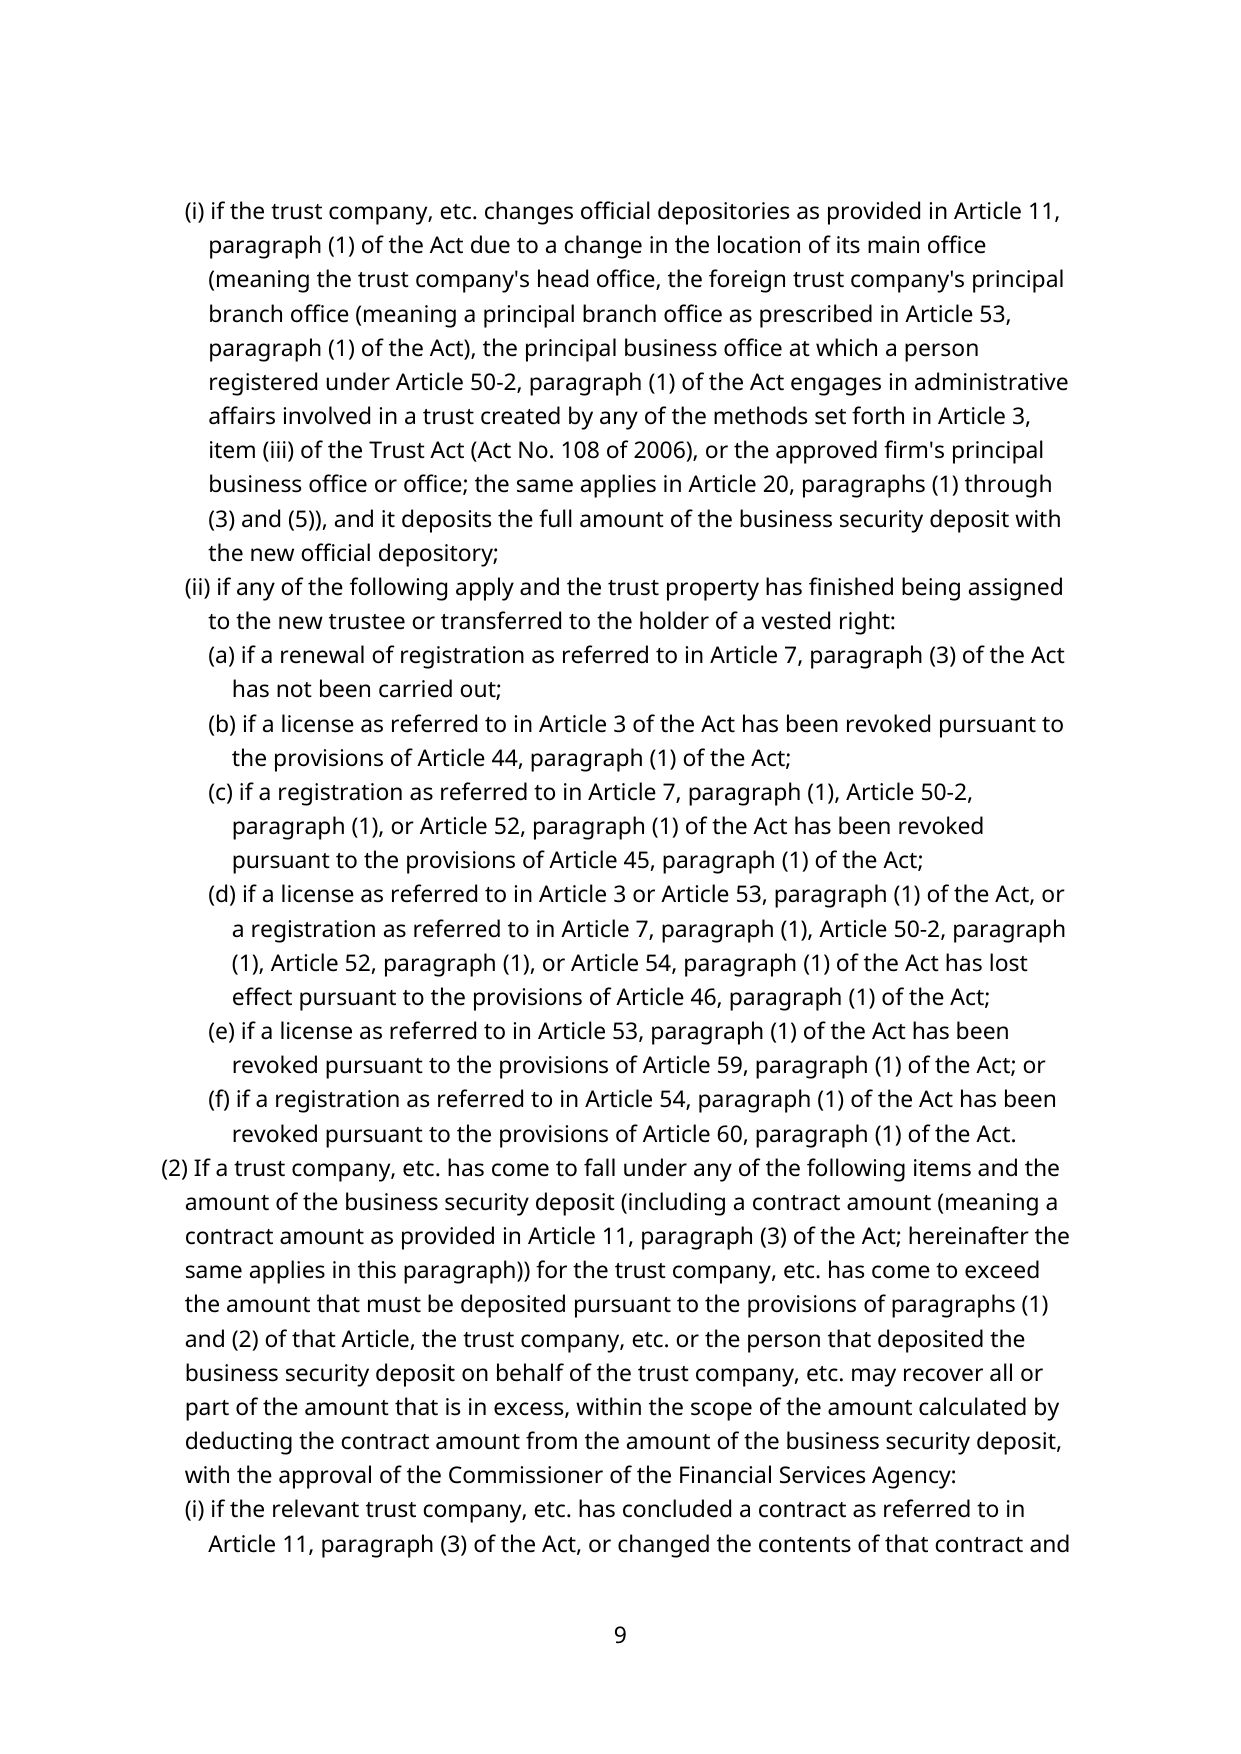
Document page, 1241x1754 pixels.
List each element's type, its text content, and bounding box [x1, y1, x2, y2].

text (f) if a registration as referred to in Article 54, paragraph (1) of the Act has been revoked pursuant to the provisions of Article 60, paragraph (1) of the Act. [207, 1082, 1079, 1150]
text (c) if a registration as referred to in Article 7, paragraph (1), Article 50-2, paragraph (1), or Article 52, paragraph (1) of the Act has been revoked pursuant to the provisions of Article 45, paragraph (1) of the Act; [207, 774, 1079, 877]
text (i) if the trust company, etc. changes official depositories as provided in Article 11, paragraph (1) of the Act due to a change in the location of its main office (meaning the trust company's head office, the foreign trust company's principal branch office (meaning a principal branch office as prescribed in Article 53, paragraph (1) of the Act), the principal business office at which a person registered under Article 50-2, paragraph (1) of the Act engages in administrative affairs involved in a trust created by any of the methods set forth in Article 3, item (iii) of the Trust Act (Act No. 108 of 2006), or the approved firm's principal business office or office; the same applies in Article 20, paragraphs (1) through (3) and (5)), and it deposits the full amount of the business security deposit with the new official depository; [184, 194, 1079, 569]
text (b) if a license as referred to in Article 3 of the Act has been revoked pursuant to the provisions of Article 44, paragraph (1) of the Act; [207, 706, 1079, 774]
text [184, 1492, 1079, 1560]
text (d) if a license as referred to in Article 3 or Article 53, paragraph (1) of the Act, or a registration as referred to in Article 7, paragraph (1), Article 50-2, paragraph (1), Article 52, paragraph (1), or Article 54, paragraph (1) of the Act has lost effect pursuant to the provisions of Article 46, paragraph (1) of the Act; [207, 877, 1079, 1014]
text (2) If a trust company, etc. has come to fall under any of the following items and the amount of the business security deposit (including a contract amount (meaning a contract amount as provided in Article 11, paragraph (3) of the Act; hereinafter the same applies in this paragraph)) for the trust company, etc. has come to exceed the amount that must be deposited pursuant to the provisions of paragraphs (1) and (2) of that Article, the trust company, etc. or the person that deposited the business security deposit on behalf of the trust company, etc. may recover all or part of the amount that is in excess, within the scope of the amount calculated by deducting the contract amount from the amount of the business security deposit, with the approval of the Commissioner of the Financial Services Agency: [161, 1150, 1079, 1492]
text (ii) if any of the following apply and the trust property has finished being assigned to the new trustee or transferred to the holder of a vested right: [184, 569, 1079, 638]
text (a) if a renewal of registration as referred to in Article 7, paragraph (3) of the Act has not been carried out; [207, 638, 1079, 706]
text (e) if a license as referred to in Article 53, paragraph (1) of the Act has been revoked pursuant to the provisions of Article 59, paragraph (1) of the Act; or [207, 1014, 1079, 1082]
